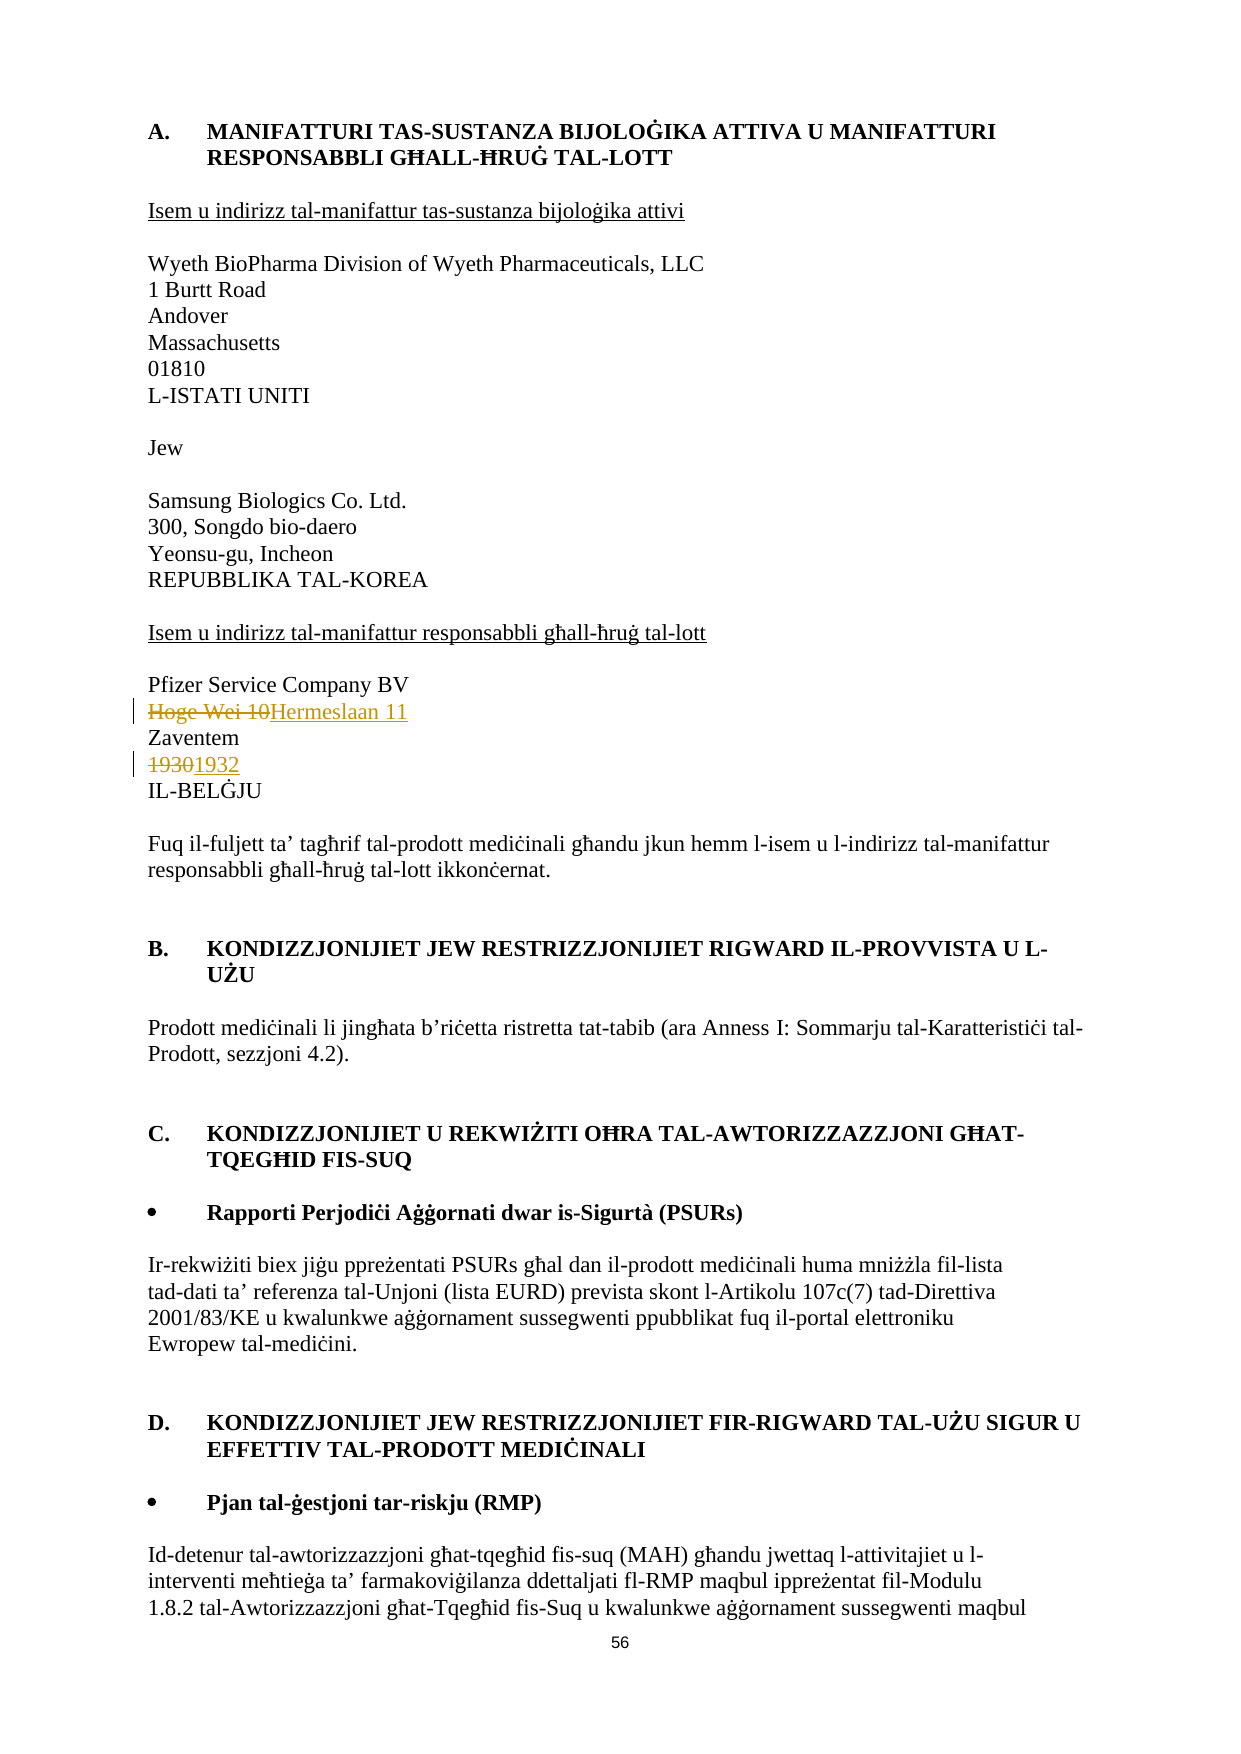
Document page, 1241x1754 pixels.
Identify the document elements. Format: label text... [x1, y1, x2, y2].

text Yeonsu-gu, Incheon [148, 540, 1093, 566]
text Isem u indirizz tal-manifattur responsabbli għall-ħruġ tal-lott [148, 619, 1093, 645]
text IL-BELĠJU [148, 777, 1093, 803]
text Fuq il-fuljett ta’ tagħrif tal-prodott mediċinali għandu jkun hemm l-isem u l-indirizz tal-manifattur responsabbli għall-ħruġ tal-lott ikkonċernat. [148, 830, 1093, 882]
subtitle KONDIZZJONIJIET JEW RESTRIZZJONIJIET RIGWARD IL-PROVVISTA U L-UŻU [148, 935, 1093, 988]
list Pjan tal-ġestjoni tar-riskju (RMP) [148, 1488, 1093, 1515]
list Rapporti Perjodiċi Aġġornati dwar is-Sigurtà (PSURs) [148, 1199, 1093, 1225]
subtitle KONDIZZJONIJIET U REKWIŻITI OĦRA TAL-AWTORIZZAZZJONI GĦAT-TQEGĦID FIS-SUQ [148, 1119, 1093, 1172]
list Prodott mediċinali li jingħata b’riċetta ristretta tat-tabib (ara Anness I: Sommarju tal-Karatteristiċi tal-Prodott, sezzjoni 4.2). [148, 1014, 1093, 1067]
text Ir-rekwiżiti biex jiġu ppreżentati PSURs għal dan il-prodott mediċinali huma mniżżla fil-lista tad-dati ta’ referenza tal-Unjoni (lista EURD) prevista skont l-Artikolu 107c(7) tad-Direttiva 2001/83/KE u kwalunkwe aġġornament sussegwenti ppubblikat fuq il-portal elettroniku Ewropew tal-mediċini. [148, 1251, 1033, 1357]
text 300, Songdo bio-daero [148, 513, 1093, 540]
text REPUBBLIKA TAL-KOREA [148, 566, 1093, 592]
subtitle MANIFATTURI TAS-SUSTANZA BIJOLOĠIKA ATTIVA U MANIFATTURI RESPONSABBLI GĦALL-ĦRUĠ TAL-LOTT [148, 118, 1093, 171]
text Zaventem [148, 724, 1093, 751]
subtitle KONDIZZJONIJIET JEW RESTRIZZJONIJIET FIR-RIGWARD TAL-UŻU SIGUR U EFFETTIV TAL-PRODOTT MEDIĊINALI [148, 1409, 1093, 1462]
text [148, 1541, 1033, 1620]
text Wyeth BioPharma Division of Wyeth Pharmaceuticals, LLC 1 Burtt Road Andover Massachusetts 01810 L-ISTATI UNITI [148, 250, 1080, 408]
text Jew [148, 434, 1093, 461]
text Samsung Biologics Co. Ltd. [148, 487, 1093, 513]
text Pfizer Service Company BV [148, 672, 1093, 698]
text Isem u indirizz tal-manifattur tas-sustanza bijoloġika attivi [148, 197, 1093, 223]
